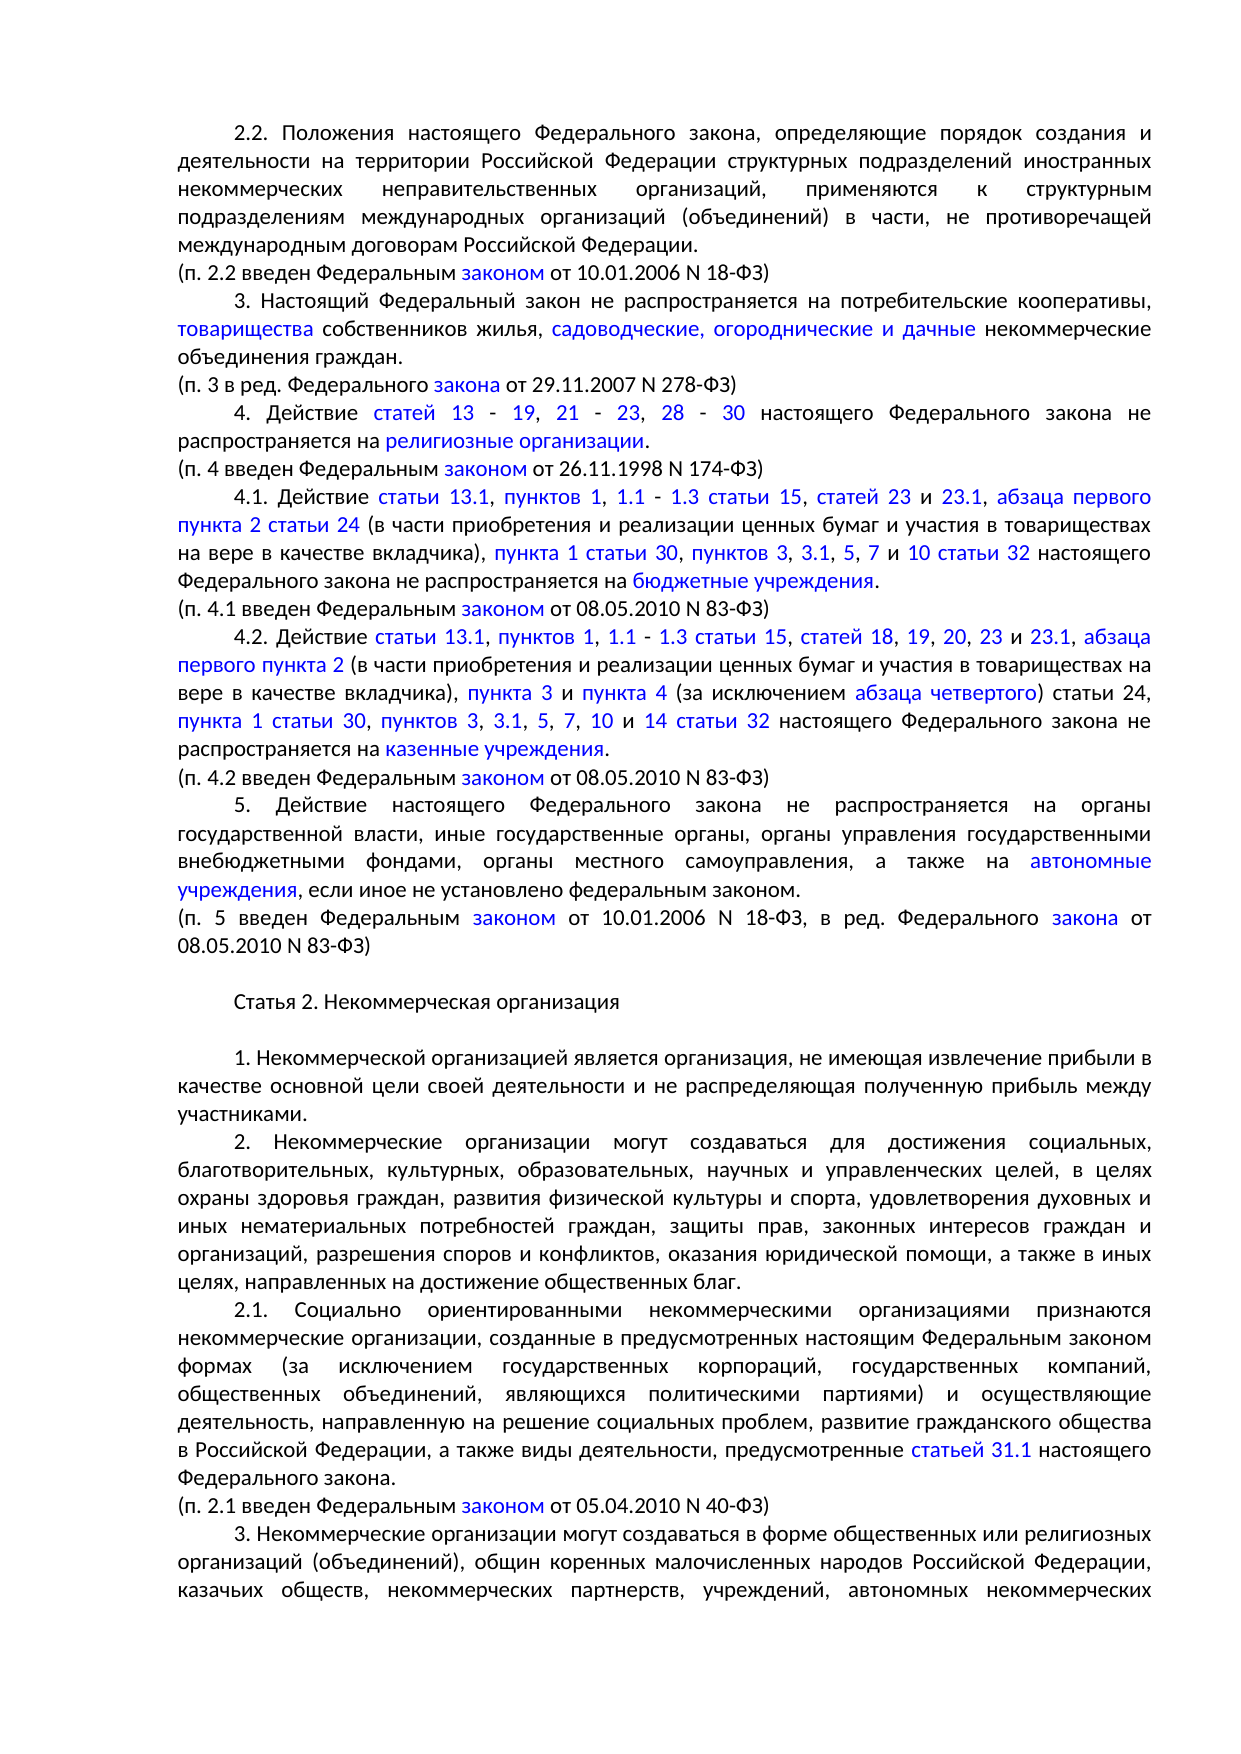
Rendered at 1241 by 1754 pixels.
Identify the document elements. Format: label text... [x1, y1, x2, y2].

text Статья 2. Некоммерческая организация [177, 987, 1152, 1015]
text 5. Действие настоящего Федерального закона не распространяется на органы государственной власти, иные государственные органы, органы управления государственными внебюджетными фондами, органы местного самоуправления, а также на автономные учреждения, если иное не установлено федеральным законом. [177, 791, 1152, 903]
text 2.2. Положения настоящего Федерального закона, определяющие порядок создания и деятельности на территории Российской Федерации структурных подразделений иностранных некоммерческих неправительственных организаций, применяются к структурным подразделениям международных организаций (объединений) в части, не противоречащей международным договорам Российской Федерации. [177, 118, 1152, 258]
text (п. 2.1 введен Федеральным законом от 05.04.2010 N 40-ФЗ) [177, 1491, 1152, 1519]
text 4.2. Действие статьи 13.1, пунктов 1, 1.1 - 1.3 статьи 15, статей 18, 19, 20, 23 и 23.1, абзаца первого пункта 2 (в части приобретения и реализации ценных бумаг и участия в товариществах на вере в качестве вкладчика), пункта 3 и пункта 4 (за исключением абзаца четвертого) статьи 24, пункта 1 статьи 30, пунктов 3, 3.1, 5, 7, 10 и 14 статьи 32 настоящего Федерального закона не распространяется на казенные учреждения. [177, 622, 1152, 763]
text 4.1. Действие статьи 13.1, пунктов 1, 1.1 - 1.3 статьи 15, статей 23 и 23.1, абзаца первого пункта 2 статьи 24 (в части приобретения и реализации ценных бумаг и участия в товариществах на вере в качестве вкладчика), пункта 1 статьи 30, пунктов 3, 3.1, 5, 7 и 10 статьи 32 настоящего Федерального закона не распространяется на бюджетные учреждения. [177, 482, 1152, 594]
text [177, 1519, 1152, 1603]
text (п. 4 введен Федеральным законом от 26.11.1998 N 174-ФЗ) [177, 454, 1152, 482]
text 3. Настоящий Федеральный закон не распространяется на потребительские кооперативы, товарищества собственников жилья, садоводческие, огороднические и дачные некоммерческие объединения граждан. [177, 286, 1152, 370]
text 4. Действие статей 13 - 19, 21 - 23, 28 - 30 настоящего Федерального закона не распространяется на религиозные организации. [177, 398, 1152, 454]
text (п. 2.2 введен Федеральным законом от 10.01.2006 N 18-ФЗ) [177, 258, 1152, 286]
text (п. 3 в ред. Федерального закона от 29.11.2007 N 278-ФЗ) [177, 370, 1152, 398]
text 2.1. Социально ориентированными некоммерческими организациями признаются некоммерческие организации, созданные в предусмотренных настоящим Федеральным законом формах (за исключением государственных корпораций, государственных компаний, общественных объединений, являющихся политическими партиями) и осуществляющие деятельность, направленную на решение социальных проблем, развитие гражданского общества в Российской Федерации, а также виды деятельности, предусмотренные статьей 31.1 настоящего Федерального закона. [177, 1295, 1152, 1491]
text (п. 5 введен Федеральным законом от 10.01.2006 N 18-ФЗ, в ред. Федерального закона от 08.05.2010 N 83-ФЗ) [177, 903, 1152, 959]
text (п. 4.1 введен Федеральным законом от 08.05.2010 N 83-ФЗ) [177, 594, 1152, 622]
text 2. Некоммерческие организации могут создаваться для достижения социальных, благотворительных, культурных, образовательных, научных и управленческих целей, в целях охраны здоровья граждан, развития физической культуры и спорта, удовлетворения духовных и иных нематериальных потребностей граждан, защиты прав, законных интересов граждан и организаций, разрешения споров и конфликтов, оказания юридической помощи, а также в иных целях, направленных на достижение общественных благ. [177, 1127, 1152, 1295]
text 1. Некоммерческой организацией является организация, не имеющая извлечение прибыли в качестве основной цели своей деятельности и не распределяющая полученную прибыль между участниками. [177, 1043, 1152, 1127]
text (п. 4.2 введен Федеральным законом от 08.05.2010 N 83-ФЗ) [177, 763, 1152, 791]
